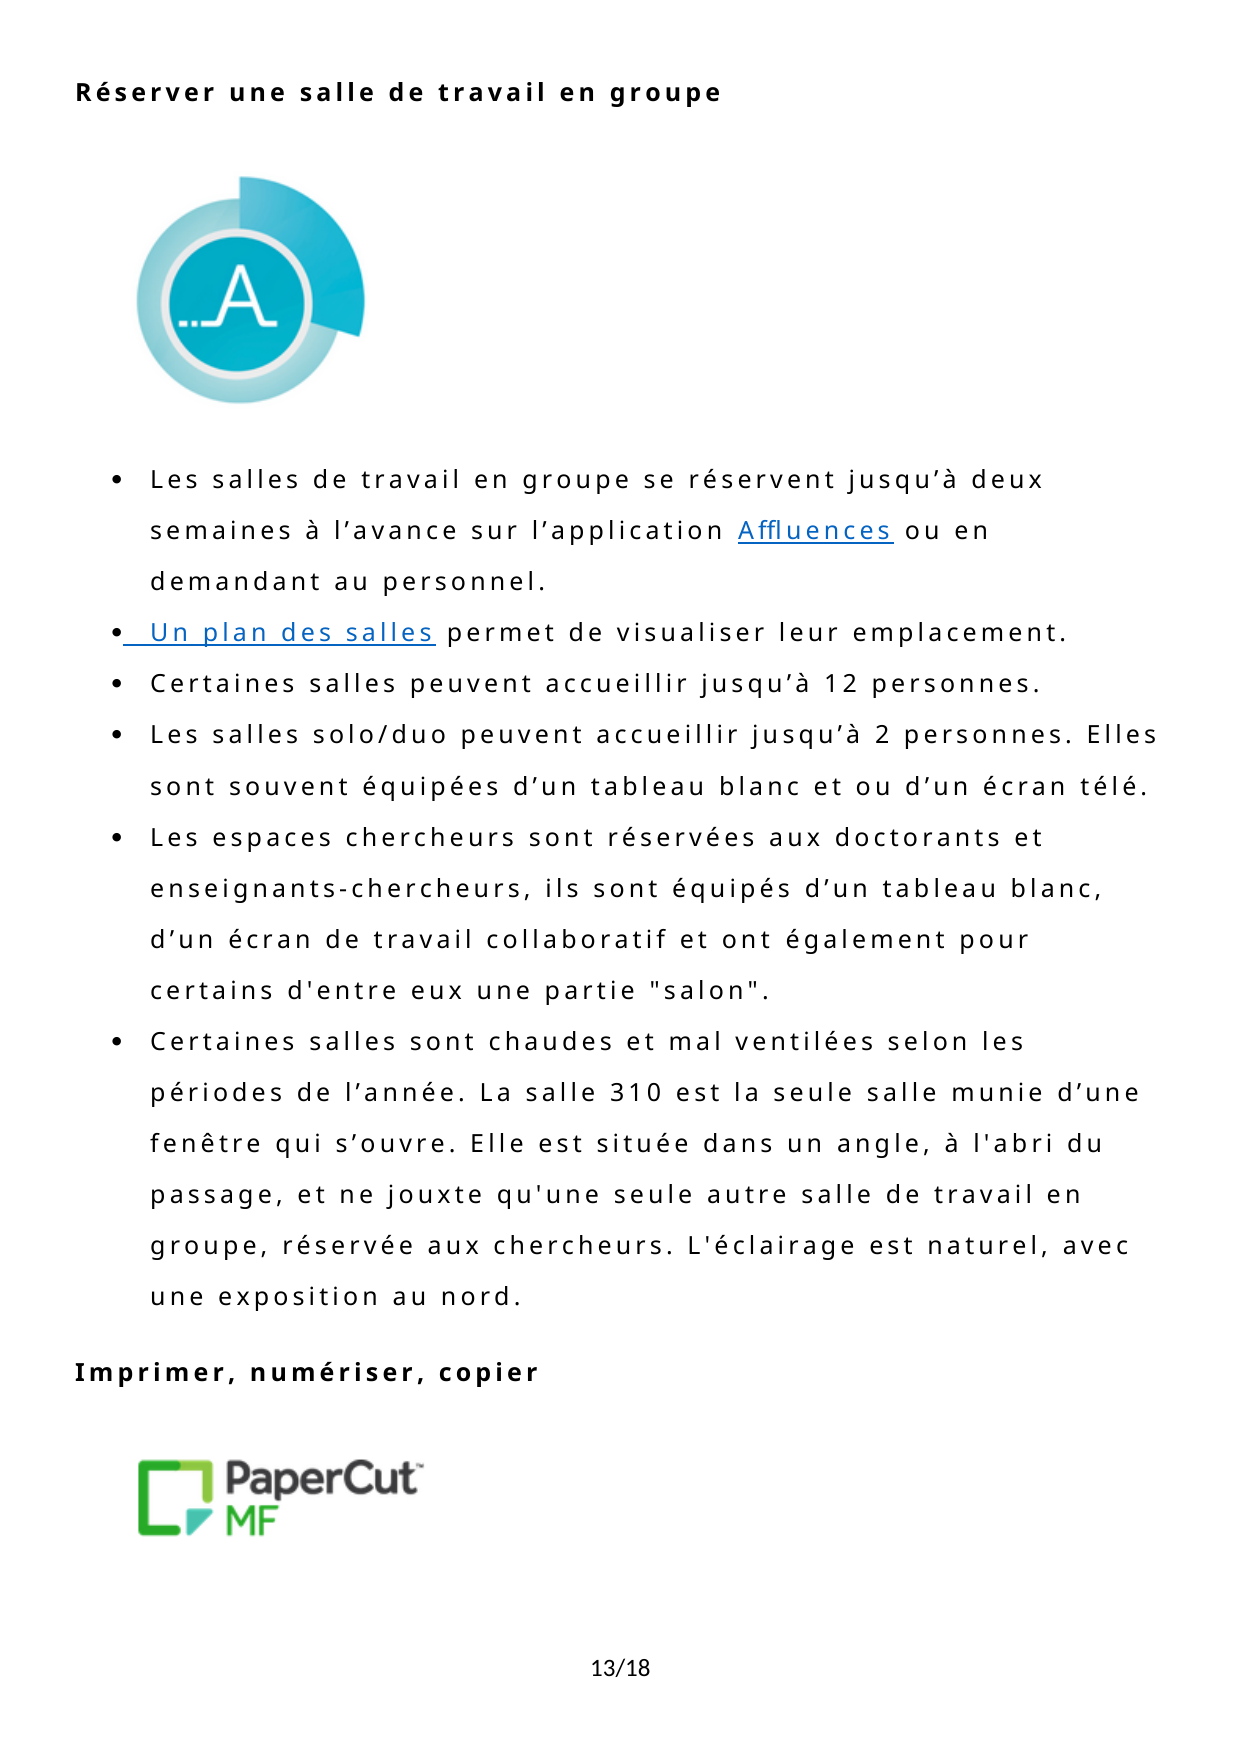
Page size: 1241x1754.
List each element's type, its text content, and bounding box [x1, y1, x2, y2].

picture [112, 151, 393, 423]
list Certaines salles peuvent accueillir jusqu’à 12 personnes. [112, 666, 1165, 700]
list Certaines salles sont chaudes et mal ventilées selon les périodes de l’année. La salle 310 est la seule salle munie d’une fenêtre qui s’ouvre. Elle est située dans un angle, à l'abri du passage, et ne jouxte qu'une seule autre salle de travail en groupe, réservée aux chercheurs. L'éclairage est naturel, avec une exposition au nord. [112, 1023, 1165, 1313]
list Les salles de travail en groupe se réservent jusqu’à deux semaines à l’avance sur l’application Affluences ou en demandant au personnel. [112, 462, 1165, 598]
list Un plan des salles permet de visualiser leur emplacement. [112, 615, 1165, 649]
list Les espaces chercheurs sont réservées aux doctorants et enseignants-chercheurs, ils sont équipés d’un tableau blanc, d’un écran de travail collaboratif et ont également pour certains d'entre eux une partie "salon". [112, 819, 1165, 1006]
subtitle Imprimer, numériser, copier [75, 1354, 1165, 1389]
picture [112, 1430, 443, 1559]
subtitle Réserver une salle de travail en groupe [75, 75, 1165, 109]
list Les salles solo/duo peuvent accueillir jusqu’à 2 personnes. Elles sont souvent équipées d’un tableau blanc et ou d’un écran télé. [112, 717, 1165, 802]
